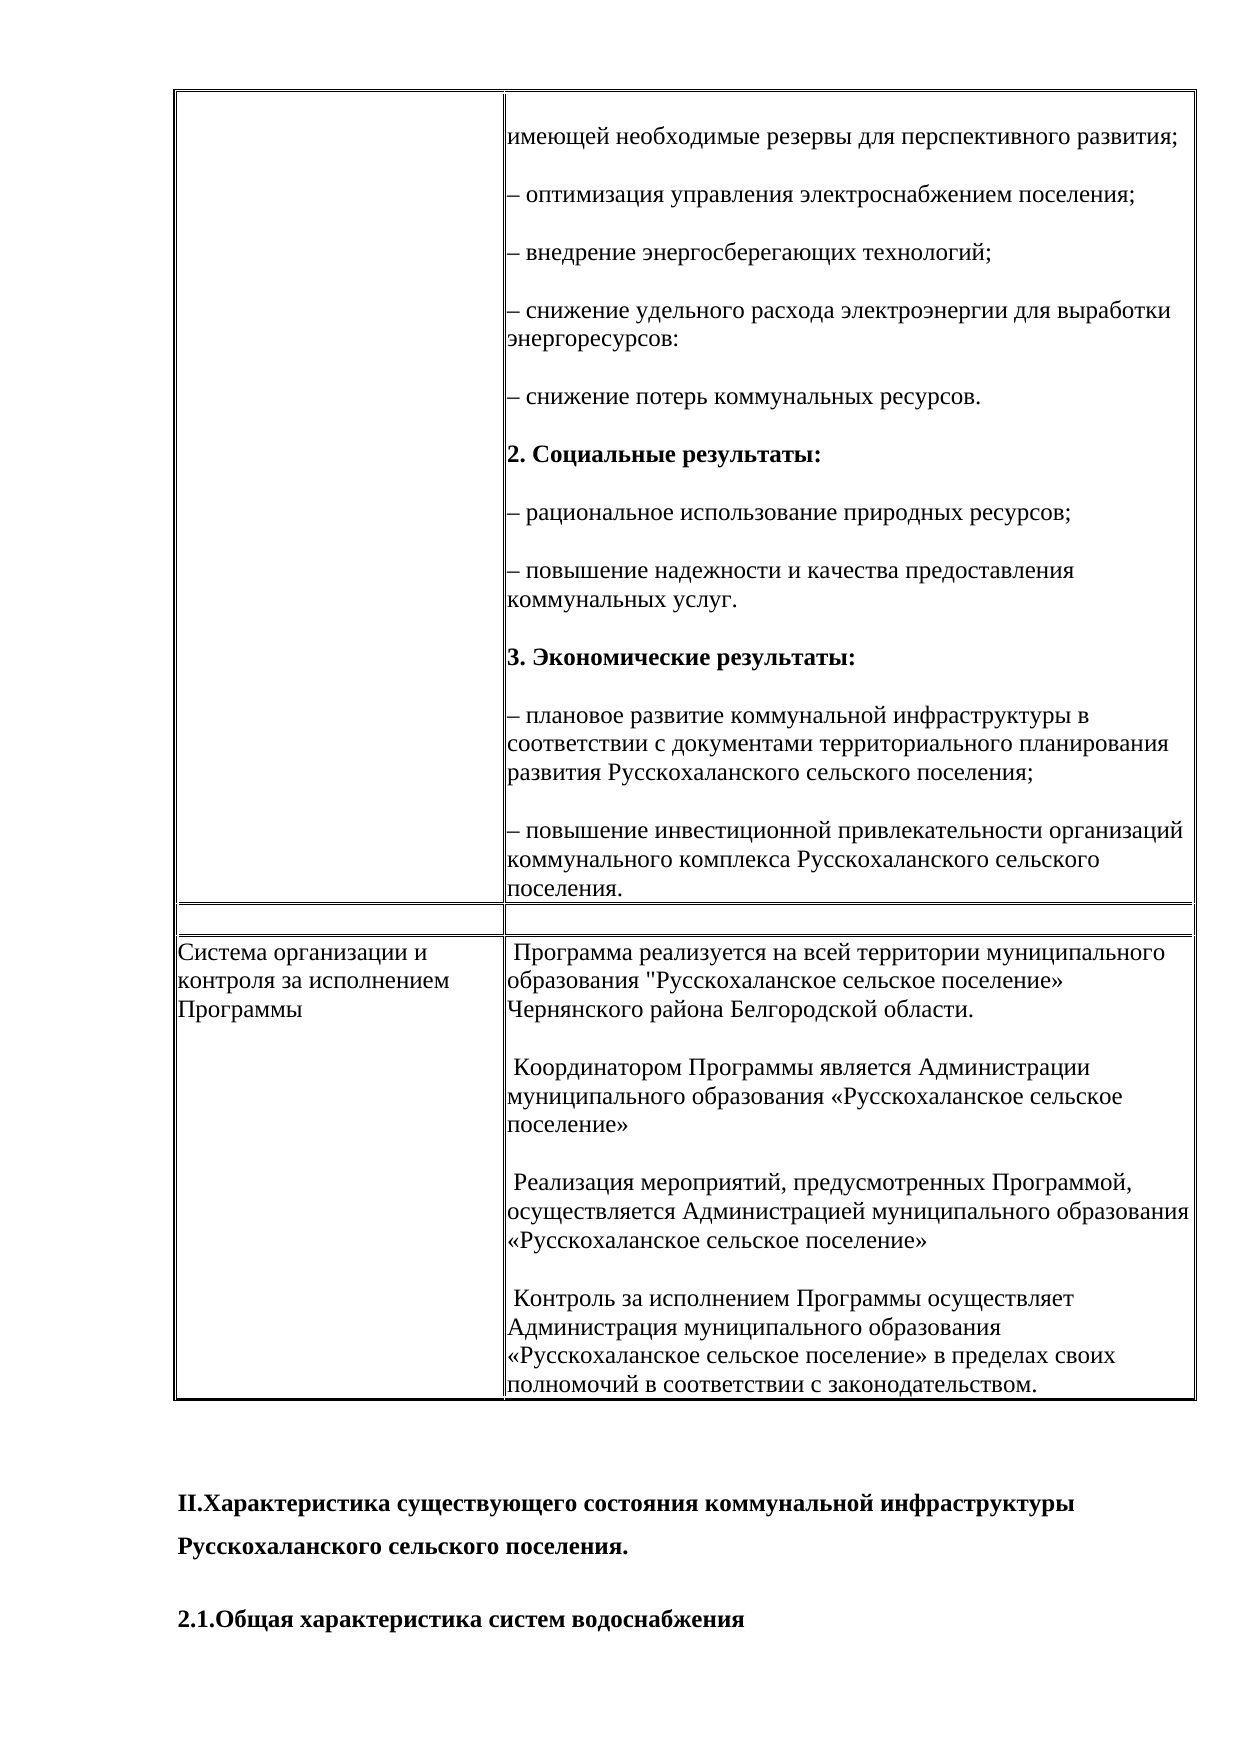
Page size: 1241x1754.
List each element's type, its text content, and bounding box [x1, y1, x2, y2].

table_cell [177, 92, 504, 901]
table_cell [506, 901, 1194, 933]
table_cell Система организации и контроля за исполнением Программы [177, 934, 504, 1398]
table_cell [505, 92, 1194, 901]
table_cell [177, 901, 503, 933]
text II.Характеристика существующего состояния коммунальной инфраструктуры Русскохаланского сельского поселения. [177, 1488, 1152, 1560]
table_cell Программа реализуется на всей территории муниципального образования "Русскохаланское сельское поселение» Чернянского района Белгородской области. Координатором Программы является Администрации муниципального образования «Русскохаланское сельское поселение» Реализация мероприятий, предусмотренных Программой, осуществляется Администрацией муниципального образования «Русскохаланское сельское поселение» Контроль за исполнением Программы осуществляет Администрация муниципального образования «Русскохаланское сельское поселение» в пределах своих полномочий в соответствии с законодательством. [505, 934, 1194, 1398]
text 2.1.Общая характеристика систем водоснабжения [177, 1604, 1152, 1632]
